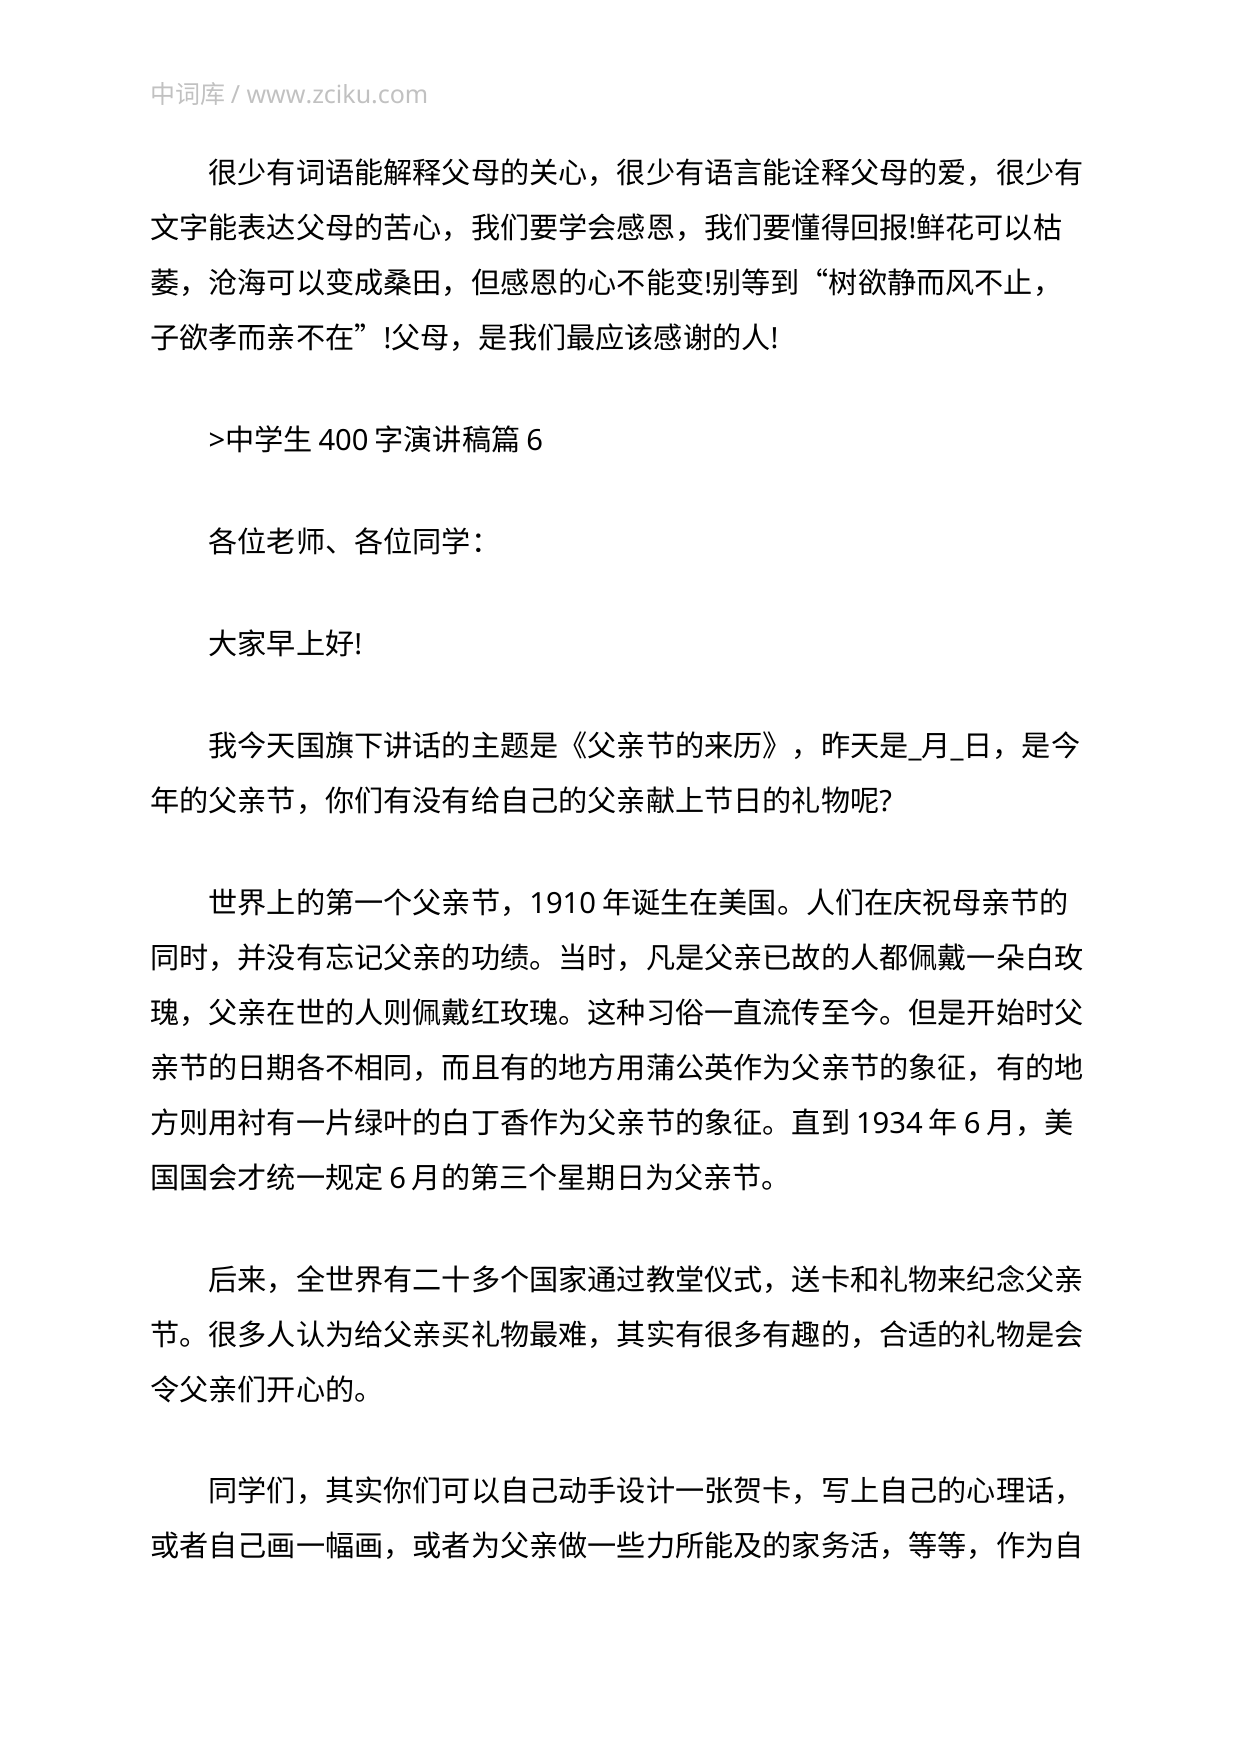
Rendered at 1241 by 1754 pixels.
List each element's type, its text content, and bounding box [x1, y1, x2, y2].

text 后来，全世界有二十多个国家通过教堂仪式，送卡和礼物来纪念父亲节。很多人认为给父亲买礼物最难，其实有很多有趣的，合适的礼物是会令父亲们开心的。 [150, 1256, 1090, 1408]
text 各位老师、各位同学： [150, 519, 1090, 561]
text 很少有词语能解释父母的关心，很少有语言能诠释父母的爱，很少有文字能表达父母的苦心，我们要学会感恩，我们要懂得回报!鲜花可以枯萎，沧海可以变成桑田，但感恩的心不能变!别等到“树欲静而风不止，子欲孝而亲不在”!父母，是我们最应该感谢的人! [150, 150, 1090, 357]
text 世界上的第一个父亲节，1910年诞生在美国。人们在庆祝母亲节的同时，并没有忘记父亲的功绩。当时，凡是父亲已故的人都佩戴一朵白玫瑰，父亲在世的人则佩戴红玫瑰。这种习俗一直流传至今。但是开始时父亲节的日期各不相同，而且有的地方用蒲公英作为父亲节的象征，有的地方则用衬有一片绿叶的白丁香作为父亲节的象征。直到1934年6月，美国国会才统一规定6月的第三个星期日为父亲节。 [150, 879, 1090, 1197]
text >中学生400字演讲稿篇6 [150, 417, 1090, 459]
text 大家早上好! [150, 621, 1090, 663]
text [150, 1468, 1090, 1565]
text 我今天国旗下讲话的主题是《父亲节的来历》，昨天是_月_日，是今年的父亲节，你们有没有给自己的父亲献上节日的礼物呢? [150, 723, 1090, 820]
